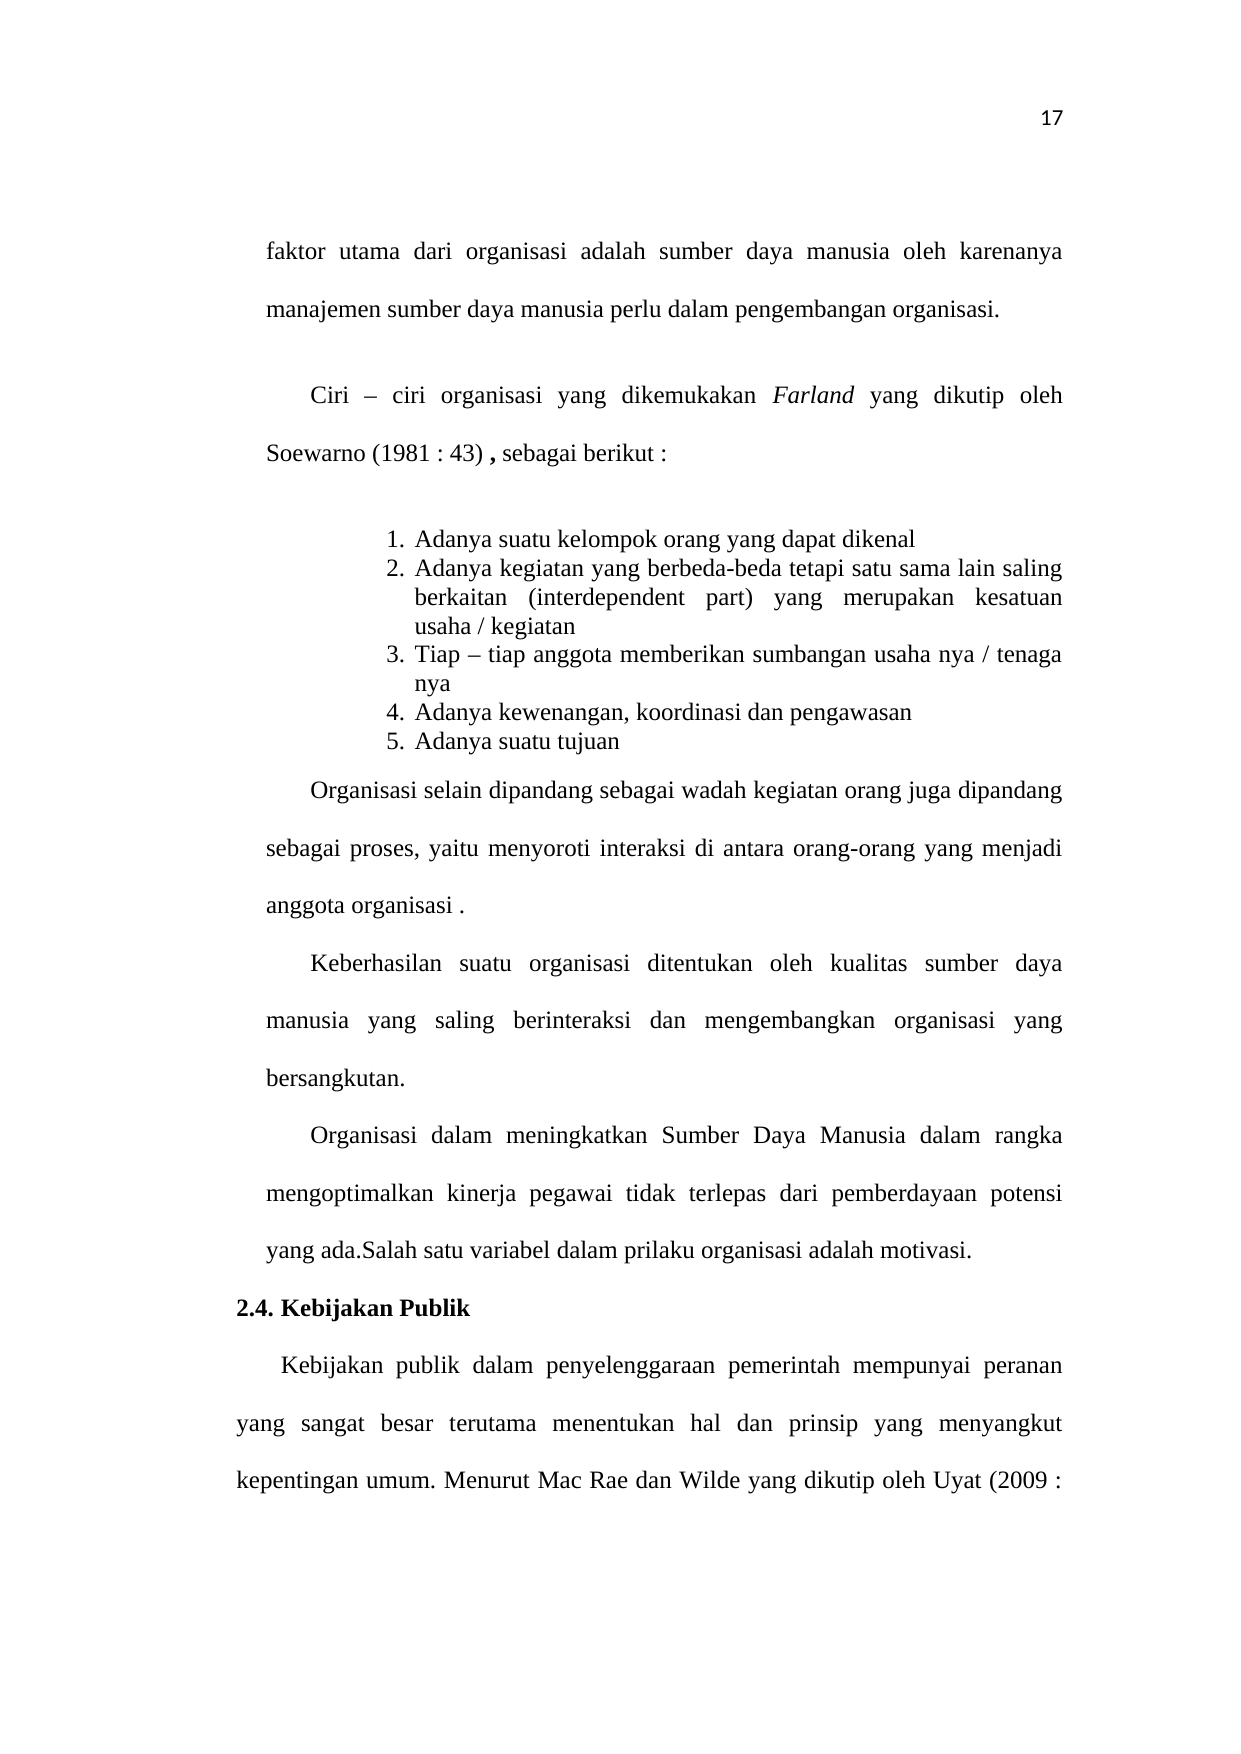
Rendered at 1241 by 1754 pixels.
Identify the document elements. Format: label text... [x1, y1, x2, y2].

text Organisasi dalam meningkatkan Sumber Daya Manusia dalam rangka mengoptimalkan kinerja pegawai tidak terlepas dari pemberdayaan potensi yang ada.Salah satu variabel dalam prilaku organisasi adalah motivasi. [266, 1120, 1063, 1264]
list Tiap – tiap anggota memberikan sumbangan usaha nya / tenaga nya [386, 639, 1063, 697]
text Keberhasilan suatu organisasi ditentukan oleh kualitas sumber daya manusia yang saling berinteraksi dan mengembangkan organisasi yang bersangkutan. [266, 948, 1063, 1092]
list Kebijakan Publik [236, 1293, 1063, 1322]
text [266, 236, 1063, 322]
list Adanya kegiatan yang berbeda-beda tetapi satu sama lain saling berkaitan (interdependent part) yang merupakan kesatuan usaha / kegiatan [386, 553, 1063, 639]
list Adanya suatu tujuan [386, 726, 1063, 754]
list Adanya suatu kelompok orang yang dapat dikenal [386, 524, 1063, 553]
text Organisasi selain dipandang sebagai wadah kegiatan orang juga dipandang sebagai proses, yaitu menyoroti interaksi di antara orang-orang yang menjadi anggota organisasi . [266, 775, 1063, 919]
list Adanya kewenangan, koordinasi dan pengawasan [386, 697, 1063, 726]
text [236, 1350, 1063, 1494]
text Ciri – ciri organisasi yang dikemukakan Farland yang dikutip oleh Soewarno (1981 : 43) , sebagai berikut : [266, 380, 1063, 467]
